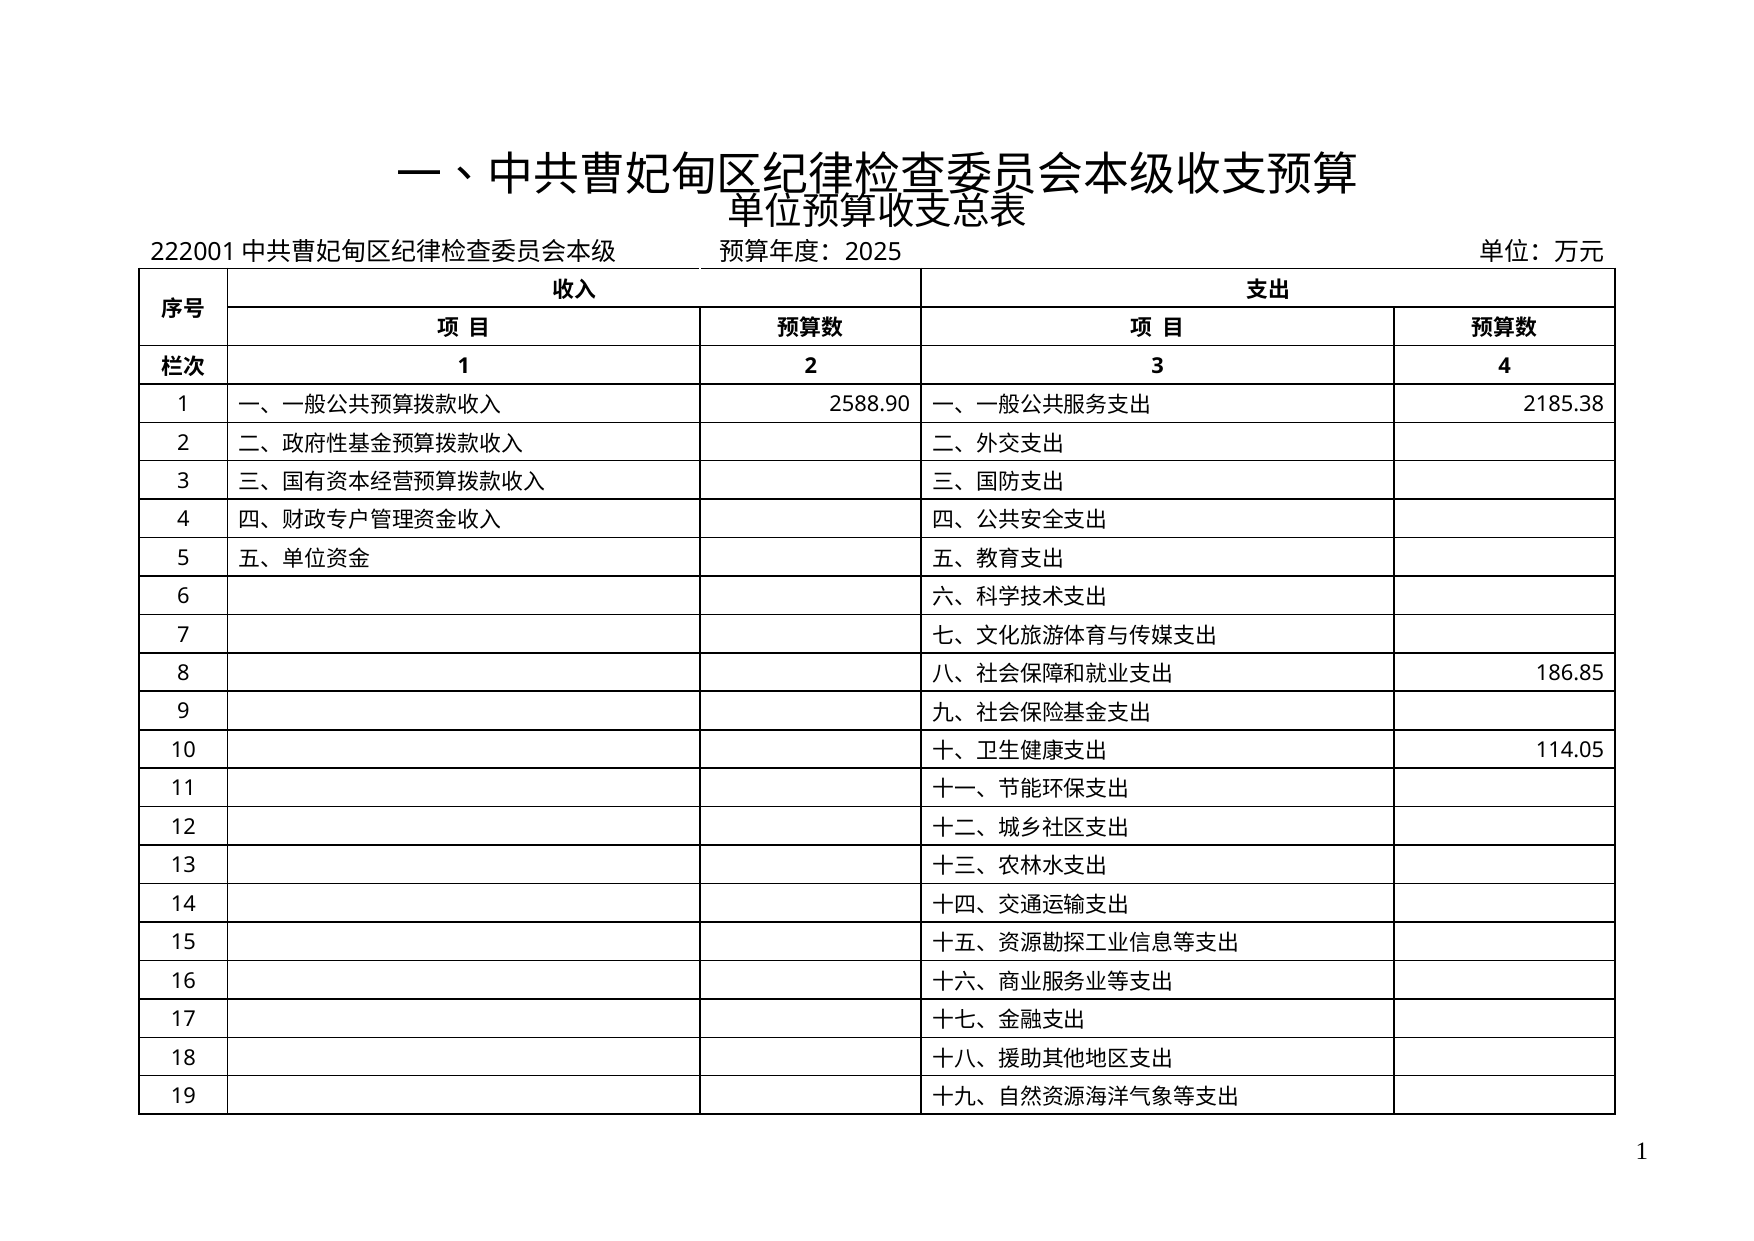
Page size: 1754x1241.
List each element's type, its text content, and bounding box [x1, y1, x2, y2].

table_cell [1395, 692, 1614, 729]
table_cell 4 [1395, 346, 1614, 383]
table_cell 11 [140, 769, 227, 806]
table_cell 项 目 [922, 308, 1393, 344]
table_cell 项 目 [228, 308, 699, 344]
table_cell 18 [140, 1038, 227, 1075]
table_cell 十七、金融支出 [922, 1000, 1393, 1036]
table_cell 八、社会保障和就业支出 [922, 654, 1393, 690]
table_cell [1395, 961, 1614, 998]
table_cell 5 [140, 538, 227, 575]
table_cell 一、一般公共预算拨款收入 [228, 385, 699, 421]
table_cell [1395, 1038, 1614, 1075]
text 一、中共曹妃甸区纪律检查委员会本级收支预算 [106, 142, 1648, 204]
table_cell [701, 1076, 920, 1113]
table_cell [1395, 461, 1614, 498]
table_cell [1395, 615, 1614, 652]
table_cell 五、单位资金 [228, 538, 699, 575]
table_cell 收入 [228, 269, 920, 306]
table_cell 预算数 [1395, 308, 1614, 344]
table_cell [228, 577, 699, 613]
table_cell 3 [140, 461, 227, 498]
table_cell [228, 692, 699, 729]
table_cell [701, 731, 920, 767]
table_cell [228, 923, 699, 959]
table_cell 十一、节能环保支出 [922, 769, 1393, 806]
table_cell [701, 807, 920, 844]
table_cell 十六、商业服务业等支出 [922, 961, 1393, 998]
table_cell 19 [140, 1076, 227, 1113]
table_cell 2588.90 [701, 385, 920, 421]
table_cell 七、文化旅游体育与传媒支出 [922, 615, 1393, 652]
table_cell [228, 807, 699, 844]
table_cell 十、卫生健康支出 [922, 731, 1393, 767]
table_cell 3 [922, 346, 1393, 383]
table_cell 三、国有资本经营预算拨款收入 [228, 461, 699, 498]
table_cell 九、社会保险基金支出 [922, 692, 1393, 729]
table_cell [701, 615, 920, 652]
table_cell 二、政府性基金预算拨款收入 [228, 423, 699, 460]
table_cell 支出 [922, 269, 1614, 306]
table_cell [701, 500, 920, 537]
table_cell 栏次 [140, 346, 227, 383]
table_cell [701, 769, 920, 806]
table_cell [701, 884, 920, 921]
table_cell 10 [140, 731, 227, 767]
table_header 预算年度：2025 [701, 231, 920, 268]
table_cell [228, 1076, 699, 1113]
table_cell [1395, 846, 1614, 883]
table_cell 十二、城乡社区支出 [922, 807, 1393, 844]
table_header 222001中共曹妃甸区纪律检查委员会本级 [140, 231, 699, 268]
table_cell [1395, 423, 1614, 460]
table_cell [701, 692, 920, 729]
table_cell 14 [140, 884, 227, 921]
table_cell 17 [140, 1000, 227, 1036]
table_cell 十九、自然资源海洋气象等支出 [922, 1076, 1393, 1113]
table_cell [1395, 807, 1614, 844]
table_cell 4 [140, 500, 227, 537]
table_cell [701, 461, 920, 498]
table_cell 六、科学技术支出 [922, 577, 1393, 613]
table_cell [228, 731, 699, 767]
table_cell 8 [140, 654, 227, 690]
table_cell 2 [140, 423, 227, 460]
table_cell 一、一般公共服务支出 [922, 385, 1393, 421]
table_cell [1395, 577, 1614, 613]
table_cell [228, 961, 699, 998]
table_cell 序号 [140, 269, 227, 344]
table_cell 三、国防支出 [922, 461, 1393, 498]
table_cell [1395, 538, 1614, 575]
table_cell [1395, 1000, 1614, 1036]
table_cell 十四、交通运输支出 [922, 884, 1393, 921]
table_cell 四、财政专户管理资金收入 [228, 500, 699, 537]
table_cell 15 [140, 923, 227, 959]
table_cell 四、公共安全支出 [922, 500, 1393, 537]
table_cell 114.05 [1395, 731, 1614, 767]
table_cell [1395, 1076, 1614, 1113]
table_cell 186.85 [1395, 654, 1614, 690]
table_cell 十八、援助其他地区支出 [922, 1038, 1393, 1075]
table_cell 预算数 [701, 308, 920, 344]
table_cell [1395, 500, 1614, 537]
table_cell 十三、农林水支出 [922, 846, 1393, 883]
table_cell [228, 769, 699, 806]
table_cell 7 [140, 615, 227, 652]
table_cell 6 [140, 577, 227, 613]
table_cell [701, 423, 920, 460]
table_cell [228, 846, 699, 883]
table_cell 1 [140, 385, 227, 421]
table_cell 2 [701, 346, 920, 383]
table_cell [701, 1000, 920, 1036]
table_cell [701, 846, 920, 883]
table_header 单位：万元 [922, 231, 1614, 268]
table_cell [228, 884, 699, 921]
table_cell 2185.38 [1395, 385, 1614, 421]
table_cell [701, 577, 920, 613]
table_cell [701, 538, 920, 575]
table_cell 五、教育支出 [922, 538, 1393, 575]
table_cell [701, 961, 920, 998]
table_cell [701, 654, 920, 690]
table_cell 9 [140, 692, 227, 729]
table_cell [228, 654, 699, 690]
table_cell [701, 1038, 920, 1075]
table_cell 12 [140, 807, 227, 844]
table_cell 1 [228, 346, 699, 383]
table_cell 十五、资源勘探工业信息等支出 [922, 923, 1393, 959]
table_cell 13 [140, 846, 227, 883]
table_cell 16 [140, 961, 227, 998]
table_cell [228, 615, 699, 652]
table_cell 二、外交支出 [922, 423, 1393, 460]
table_cell [1395, 769, 1614, 806]
table_cell [1395, 884, 1614, 921]
table_cell [228, 1038, 699, 1075]
text 单位预算收支总表 [106, 204, 1648, 229]
table_cell [701, 923, 920, 959]
table_cell [228, 1000, 699, 1036]
table_cell [1395, 923, 1614, 959]
